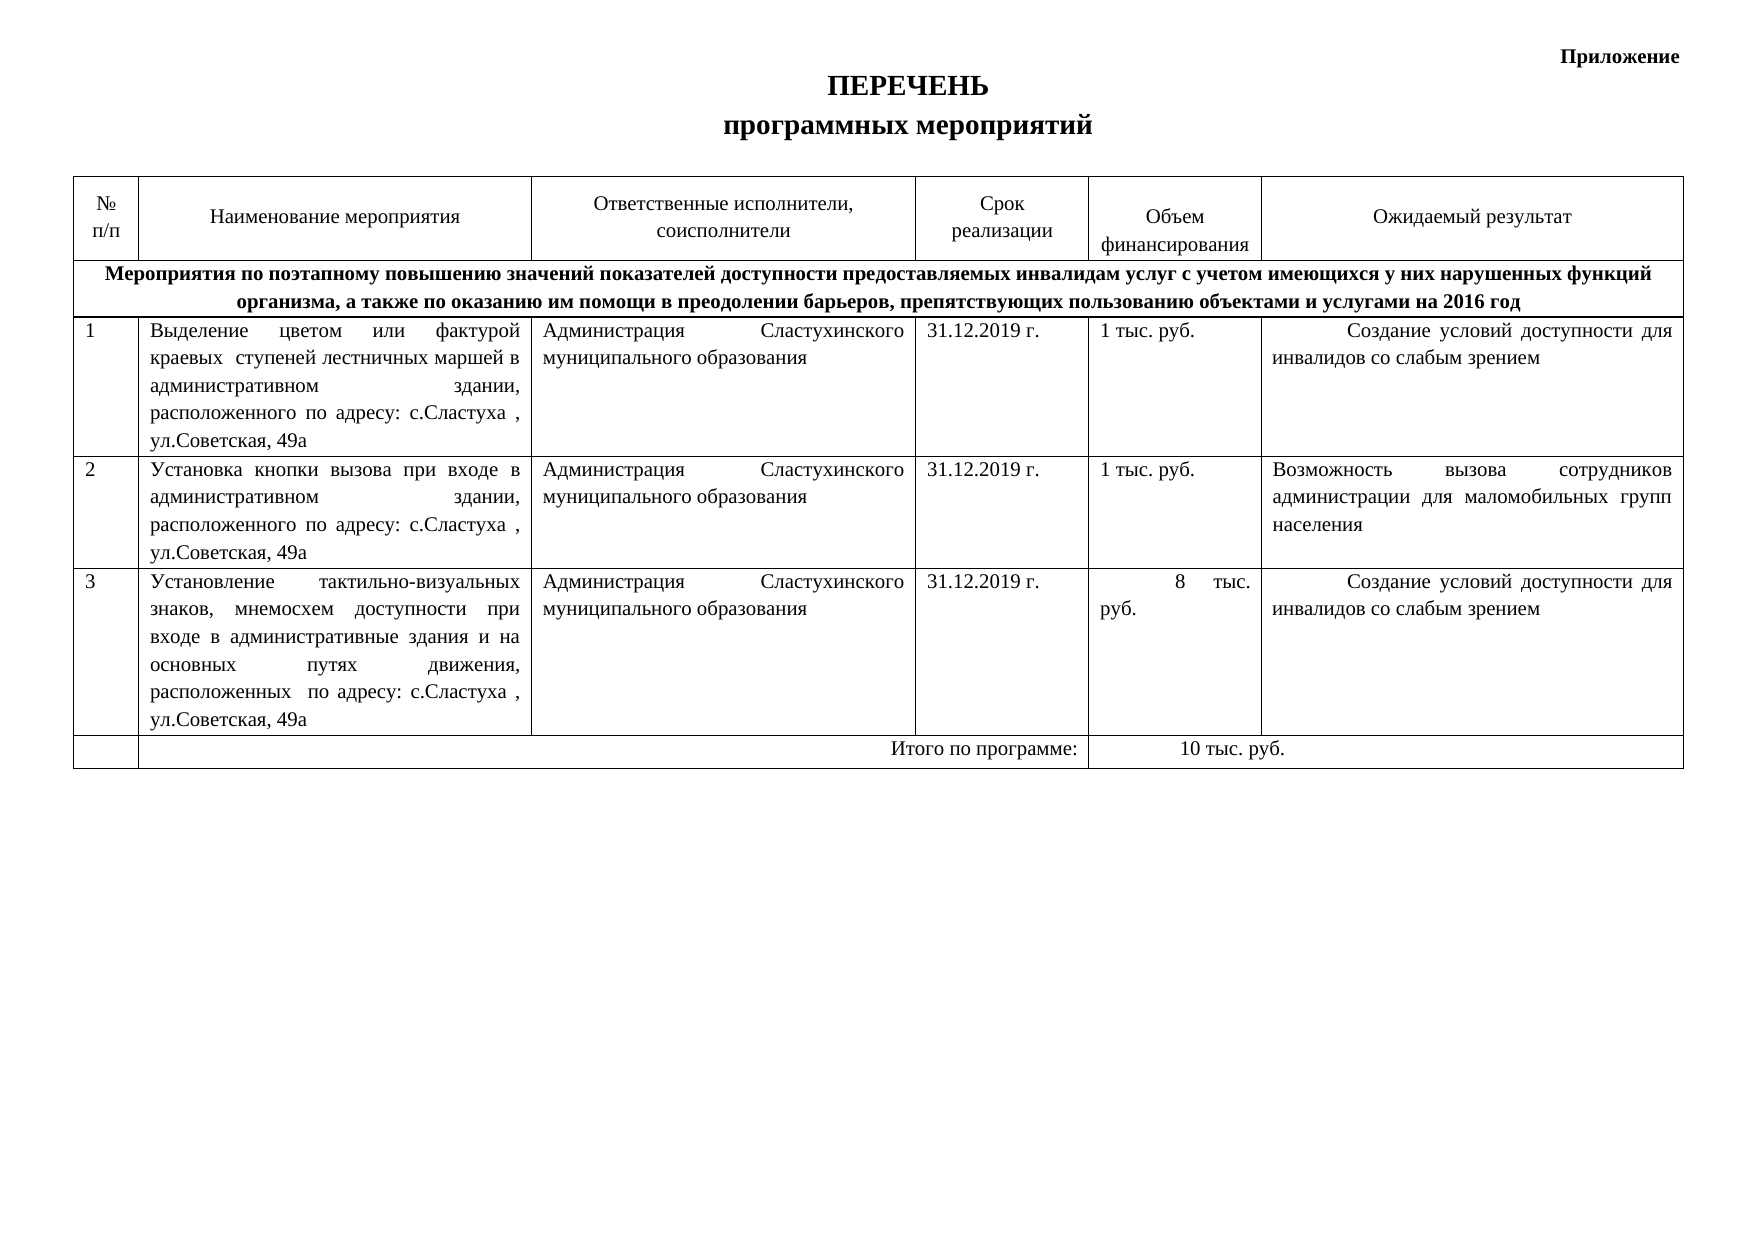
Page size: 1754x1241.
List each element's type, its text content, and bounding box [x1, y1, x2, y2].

table_header Объем финансирования [1089, 177, 1261, 260]
table_cell Создание условий доступности для инвалидов со слабым зрением [1262, 318, 1683, 456]
table_cell Установка кнопки вызова при входе в административном здании, расположенного по адресу: с.Сластуха , ул.Советская, 49а [139, 457, 531, 568]
text программных мероприятий [118, 107, 1683, 141]
table_header Срок реализации [916, 177, 1088, 260]
text ПЕРЕЧЕНЬ [118, 68, 1683, 102]
table_cell 31.12.2019 г. [916, 318, 1088, 456]
table_cell 31.12.2019 г. [916, 569, 1088, 734]
table_cell 31.12.2019 г. [916, 457, 1088, 568]
table_header Наименование мероприятия [139, 177, 531, 260]
table_cell 1 тыс. руб. [1089, 457, 1261, 568]
table_cell Итого по программе: [139, 736, 1088, 768]
table_cell Выделение цветом или фактурой краевых ступеней лестничных маршей в административном здании, расположенного по адресу: с.Сластуха , ул.Советская, 49а [139, 318, 531, 456]
table_cell Администрация Сластухинского муниципального образования [532, 457, 915, 568]
table_cell 8 тыс. руб. [1089, 569, 1261, 734]
table_cell Создание условий доступности для инвалидов со слабым зрением [1262, 569, 1683, 734]
table_header № п/п [74, 177, 138, 260]
table_cell 1 тыс. руб. [1089, 318, 1261, 456]
table_cell [74, 736, 138, 768]
table_cell 3 [74, 569, 138, 734]
table_cell Возможность вызова сотрудников администрации для маломобильных групп населения [1262, 457, 1683, 568]
table_cell Установление тактильно-визуальных знаков, мнемосхем доступности при входе в административные здания и на основных путях движения, расположенных по адресу: с.Сластуха , ул.Советская, 49а [139, 569, 531, 734]
table_cell Администрация Сластухинского муниципального образования [532, 569, 915, 734]
table_header Ожидаемый результат [1262, 177, 1683, 260]
table_cell 2 [74, 457, 138, 568]
table_header Ответственные исполнители, соисполнители [532, 177, 915, 260]
table_cell 10 тыс. руб. [1089, 736, 1683, 768]
table_cell 1 [74, 318, 138, 456]
text Приложение [1181, 44, 1683, 68]
table_cell Мероприятия по поэтапному повышению значений показателей доступности предоставляемых инвалидам услуг с учетом имеющихся у них нарушенных функций организма, а также по оказанию им помощи в преодолении барьеров, препятствующих пользованию объектами и услугами на 2016 год [74, 261, 1683, 316]
table_cell Администрация Сластухинского муниципального образования [532, 318, 915, 456]
